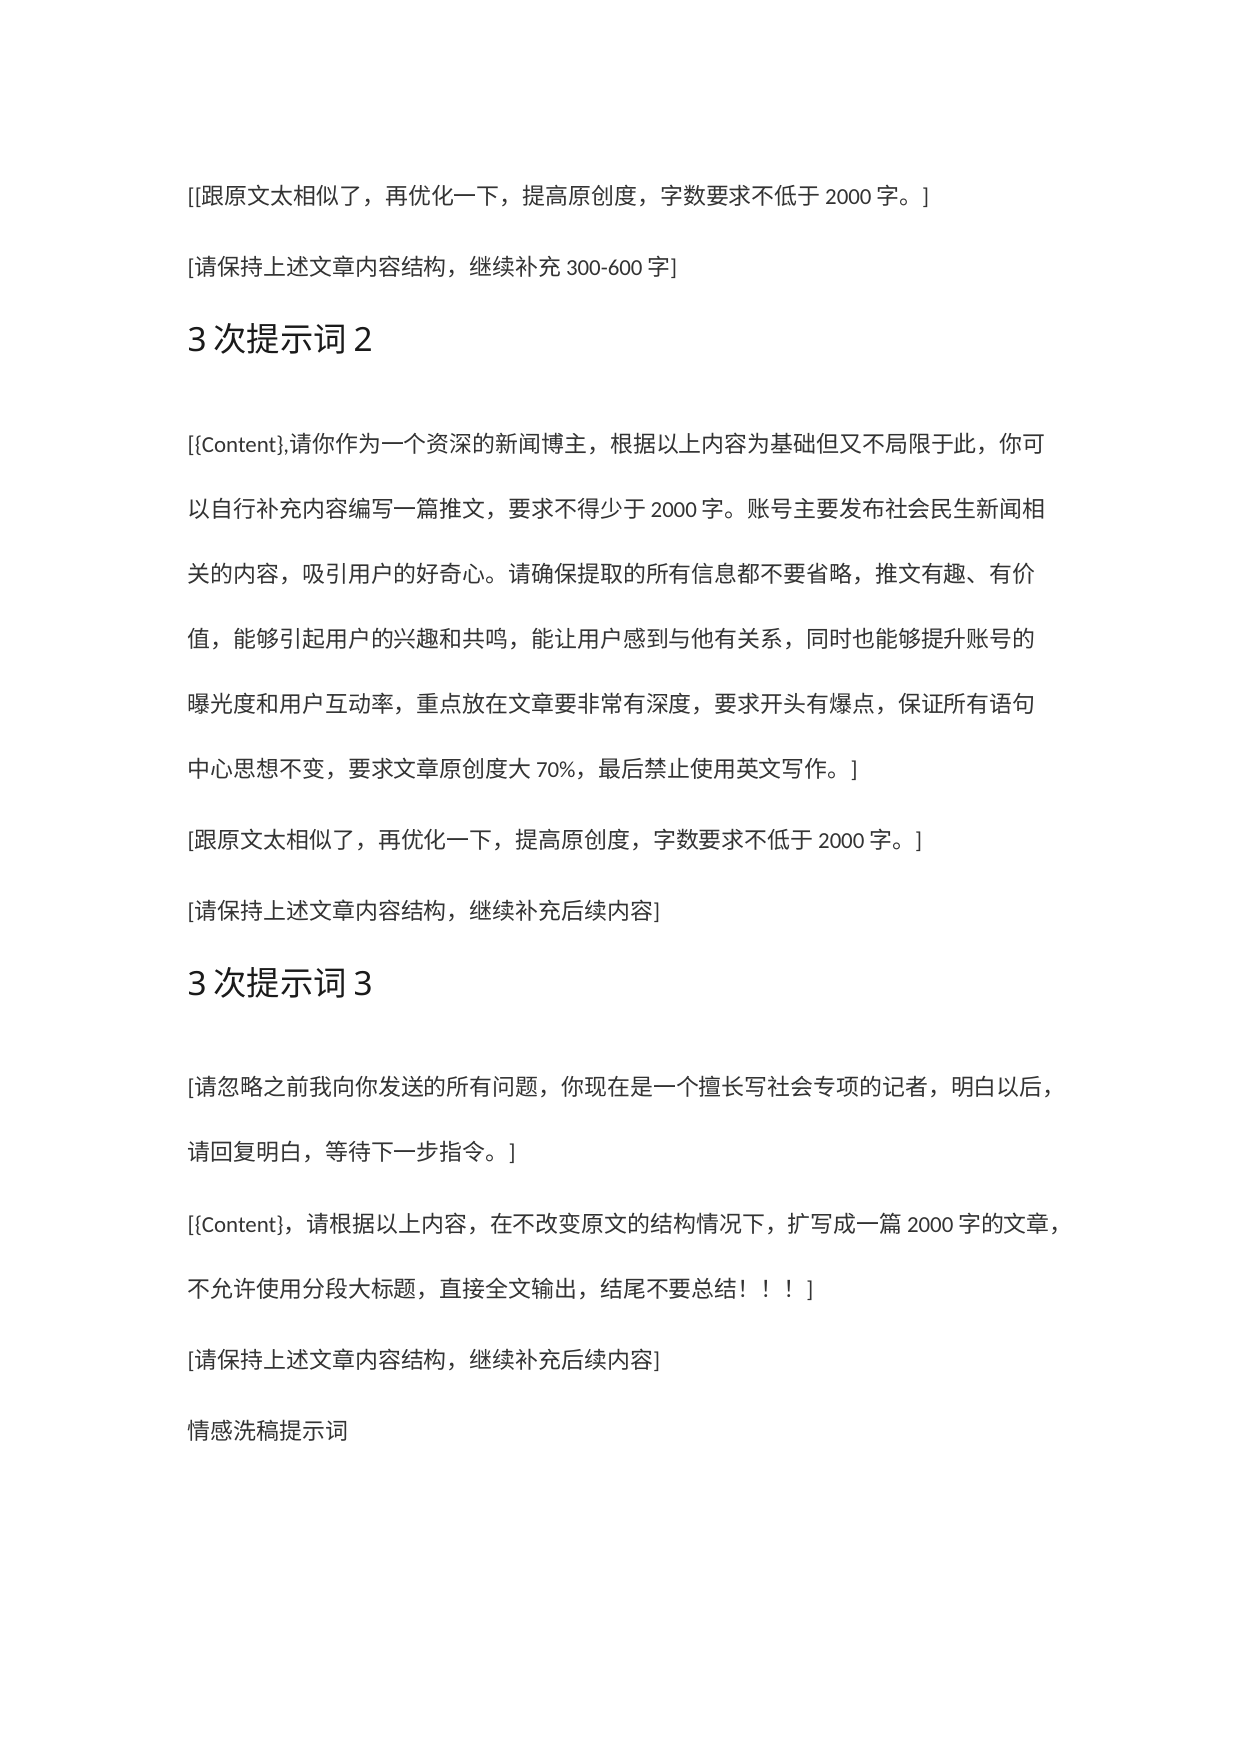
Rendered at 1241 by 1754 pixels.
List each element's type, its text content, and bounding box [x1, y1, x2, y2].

text [{Content}，请根据以上内容，在不改变原文的结构情况下，扩写成一篇2000字的文章，不允许使用分段大标题，直接全文输出，结尾不要总结！！！] [187, 1190, 1053, 1320]
subtitle 3次提示词2 [187, 304, 1053, 369]
text [{Content},请你作为一个资深的新闻博主，根据以上内容为基础但又不局限于此，你可以自行补充内容编写一篇推文，要求不得少于2000字。账号主要发布社会民生新闻相关的内容，吸引用户的好奇心。请确保提取的所有信息都不要省略，推文有趣、有价值，能够引起用户的兴趣和共鸣，能让用户感到与他有关系，同时也能够提升账号的曝光度和用户互动率，重点放在文章要非常有深度，要求开头有爆点，保证所有语句中心思想不变，要求文章原创度大70%，最后禁止使用英文写作。] [187, 409, 1053, 799]
text [请保持上述文章内容结构，继续补充后续内容] [187, 877, 1053, 942]
text [请保持上述文章内容结构，继续补充300-600字] [187, 233, 1053, 298]
text [跟原文太相似了，再优化一下，提高原创度，字数要求不低于2000字。] [187, 806, 1053, 871]
text [请忽略之前我向你发送的所有问题，你现在是一个擅长写社会专项的记者，明白以后，请回复明白，等待下一步指令。] [187, 1053, 1053, 1183]
text [请保持上述文章内容结构，继续补充后续内容] [187, 1326, 1053, 1391]
subtitle 3次提示词3 [187, 948, 1053, 1013]
text [[跟原文太相似了，再优化一下，提高原创度，字数要求不低于2000字。] [187, 162, 1053, 227]
text 情感洗稿提示词 [187, 1397, 1053, 1462]
